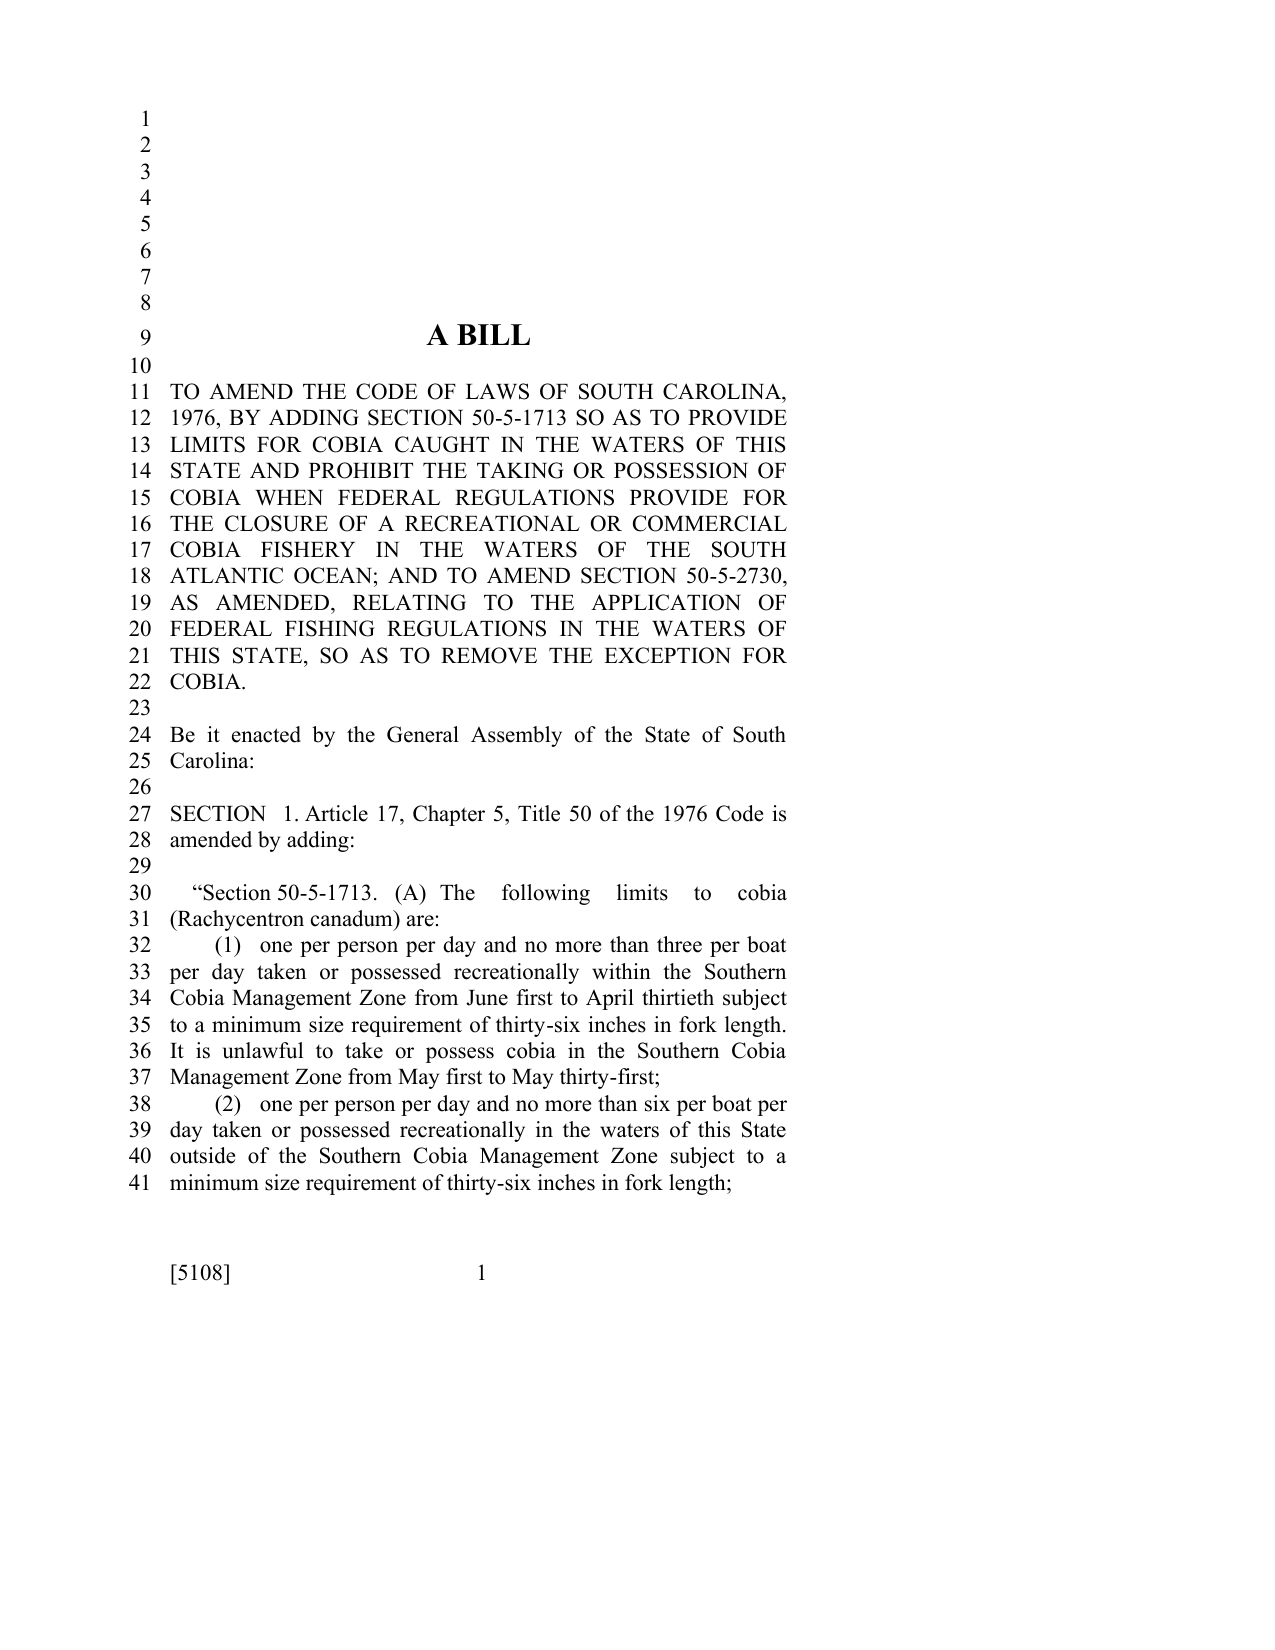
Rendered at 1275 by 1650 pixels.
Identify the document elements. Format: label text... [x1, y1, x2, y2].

text SECTION 1. Article 17, Chapter 5, Title 50 of the 1976 Code is amended by adding: [169, 800, 787, 852]
text A BILL [169, 316, 787, 352]
text (2) one per person per day and no more than six per boat per day taken or possessed recreationally in the waters of this State outside of the Southern Cobia Management Zone subject to a minimum size requirement of thirty-six inches in fork length; [169, 1090, 787, 1195]
text TO AMEND THE CODE OF LAWS OF SOUTH CAROLINA, 1976, BY ADDING SECTION 50-5-1713 SO AS TO PROVIDE LIMITS FOR COBIA CAUGHT IN THE WATERS OF THIS STATE AND PROHIBIT THE TAKING OR POSSESSION OF COBIA WHEN FEDERAL REGULATIONS PROVIDE FOR THE CLOSURE OF A RECREATIONAL OR COMMERCIAL COBIA FISHERY IN THE WATERS OF THE SOUTH ATLANTIC OCEAN; AND TO AMEND SECTION 50-5-2730, AS AMENDED, RELATING TO THE APPLICATION OF FEDERAL FISHING REGULATIONS IN THE WATERS OF THIS STATE, SO AS TO REMOVE THE EXCEPTION FOR COBIA. [169, 378, 787, 694]
text (1) one per person per day and no more than three per boat per day taken or possessed recreationally within the Southern Cobia Management Zone from June first to April thirtieth subject to a minimum size requirement of thirty-six inches in fork length. It is unlawful to take or possess cobia in the Southern Cobia Management Zone from May first to May thirty-first; [169, 932, 787, 1090]
text “Section 50-5-1713. (A) The following limits to cobia (Rachycentron canadum) are: [169, 879, 787, 932]
text Be it enacted by the General Assembly of the State of South Carolina: [169, 721, 787, 773]
